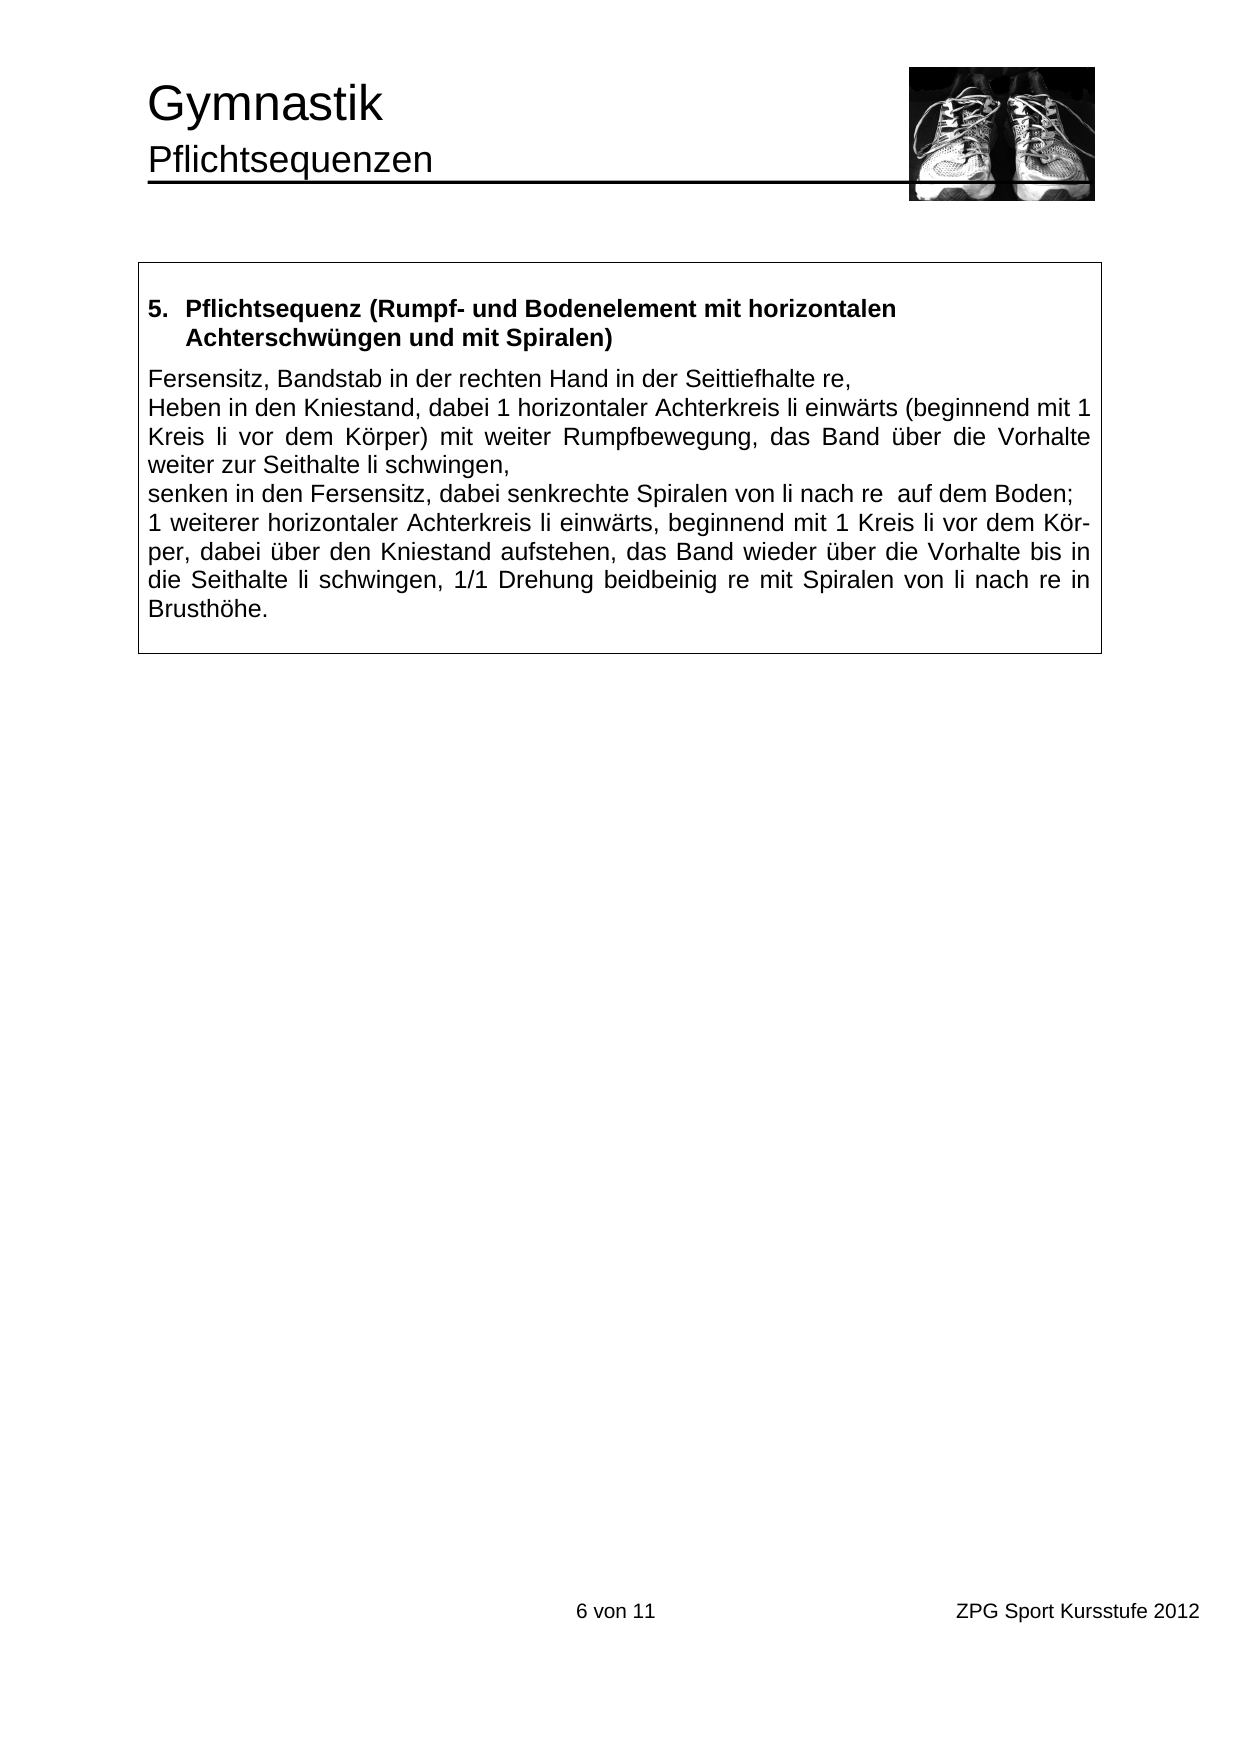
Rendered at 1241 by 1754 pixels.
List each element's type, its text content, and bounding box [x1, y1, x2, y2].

list Pflichtsequenz (Rumpf- und Bodenelement mit horizontalen Achterschwüngen und mit Spiralen) [148, 294, 1093, 351]
text senken in den Fersensitz, dabei senkrechte Spiralen von li nach re auf dem Boden; [148, 479, 1093, 508]
text 1 weiterer horizontaler Achterkreis li einwärts, beginnend mit 1 Kreis li vor dem Kör-per, dabei über den Kniestand aufstehen, das Band wieder über die Vorhalte bis in die Seithalte li schwingen, 1/1 Drehung beidbeinig re mit Spiralen von li nach re in Brusthöhe. [148, 508, 1093, 623]
text Heben in den Kniestand, dabei 1 horizontaler Achterkreis li einwärts (beginnend mit 1 Kreis li vor dem Körper) mit weiter Rumpfbewegung, das Band über die Vorhalte weiter zur Seithalte li schwingen, [148, 393, 1093, 479]
picture [909, 67, 1095, 201]
text Fersensitz, Bandstab in der rechten Hand in der Seittiefhalte re, [139, 361, 1101, 393]
